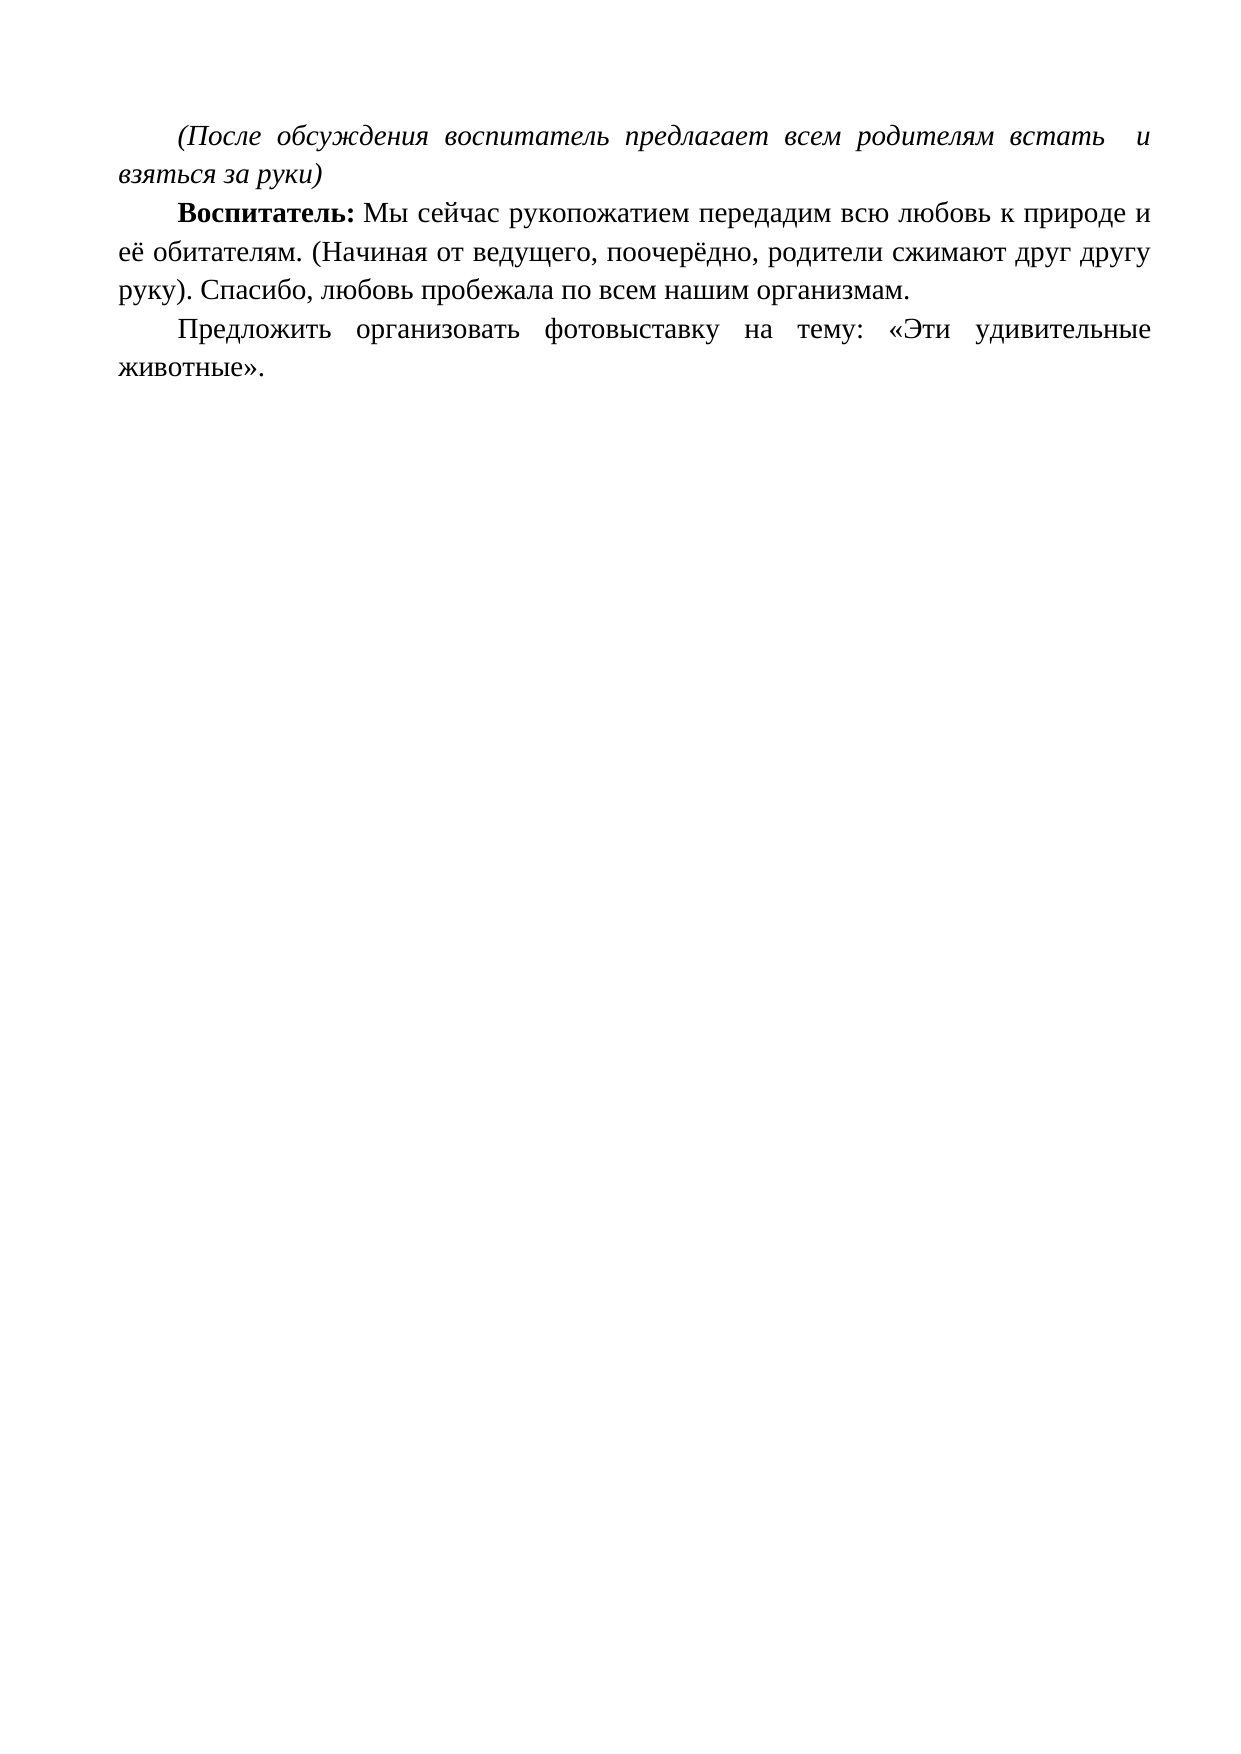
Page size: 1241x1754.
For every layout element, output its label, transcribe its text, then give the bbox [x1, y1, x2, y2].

text (После обсуждения воспитатель предлагает всем родителям встать и взяться за руки) [118, 118, 1152, 190]
text Воспитатель: Мы сейчас рукопожатием передадим всю любовь к природе и её обитателям. (Начиная от ведущего, поочерёдно, родители сжимают друг другу руку). Спасибо, любовь пробежала по всем нашим организмам. [118, 195, 1152, 306]
text Предложить организовать фотовыставку на тему: «Эти удивительные животные». [118, 311, 1152, 383]
